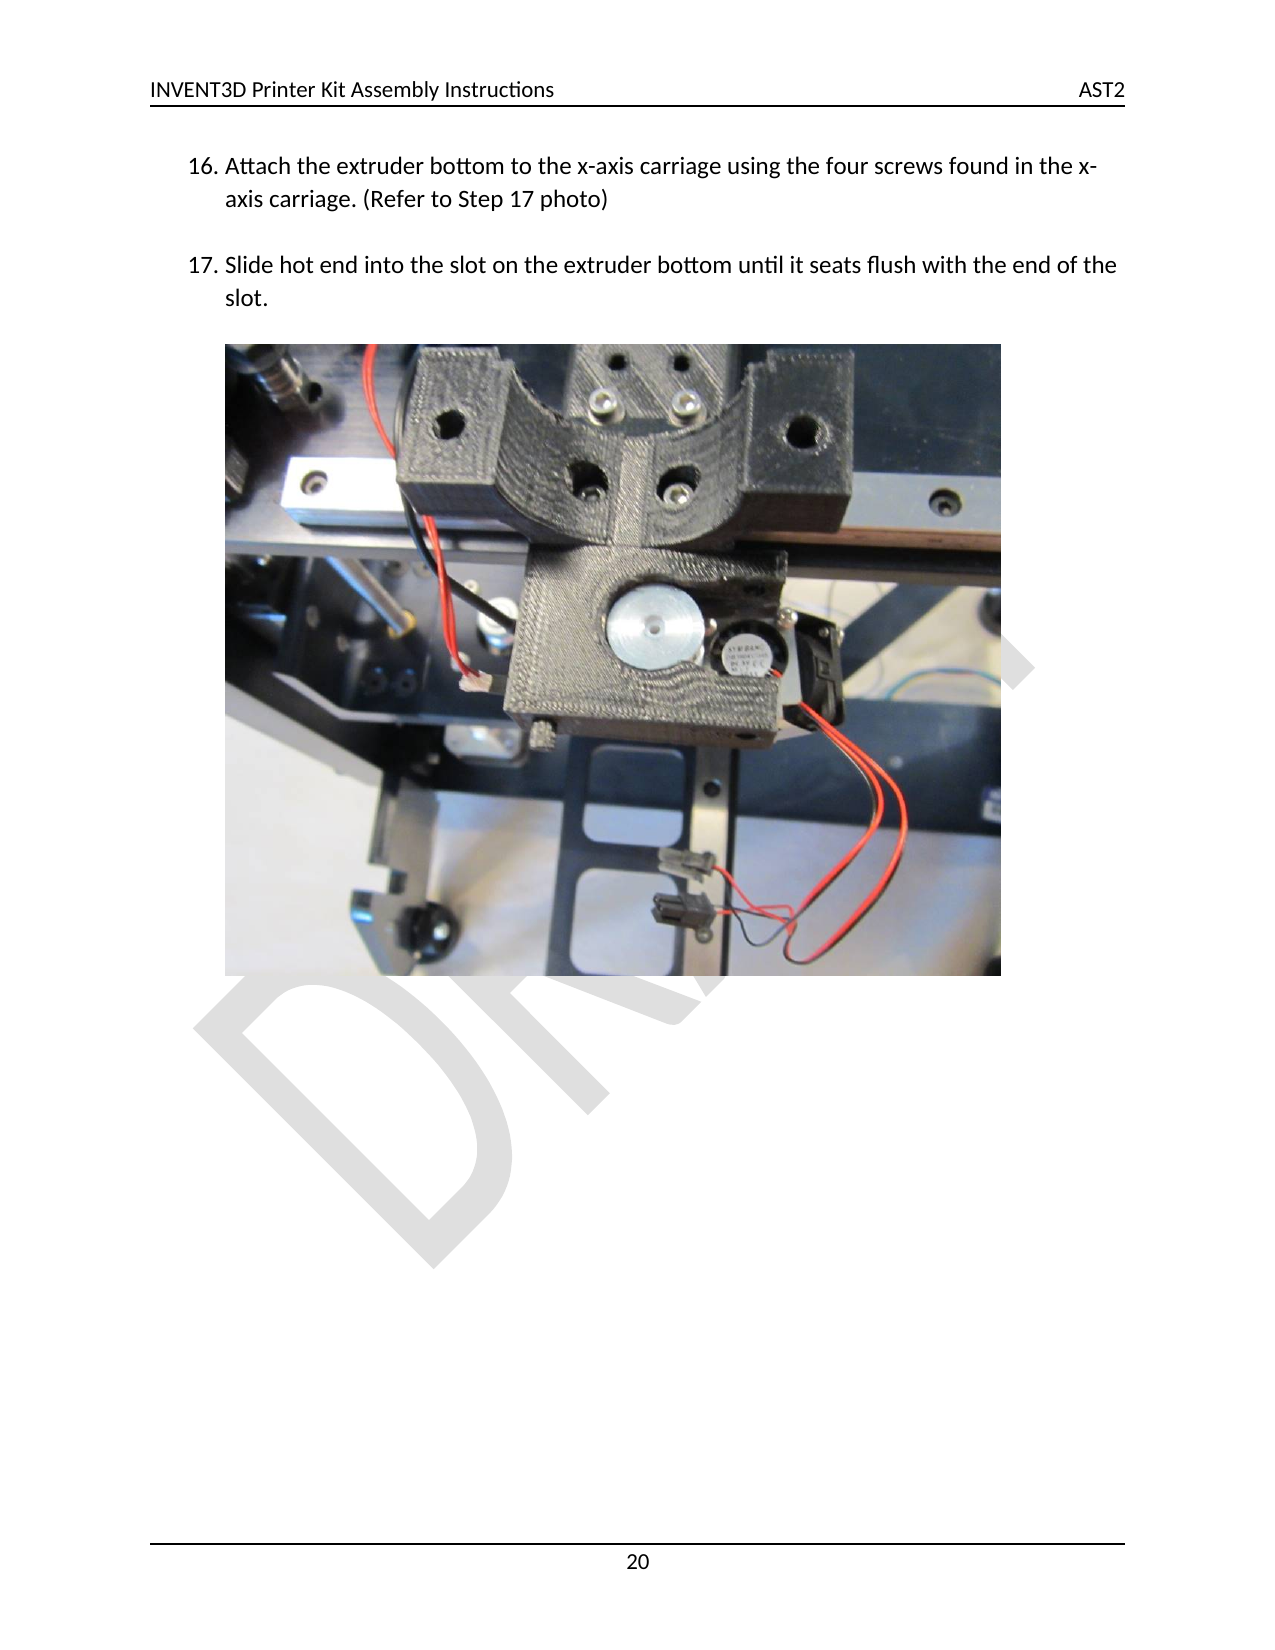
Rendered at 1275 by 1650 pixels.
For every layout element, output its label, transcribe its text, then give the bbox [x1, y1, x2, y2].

picture [225, 344, 1001, 976]
list Attach the extruder bottom to the x-axis carriage using the four screws found in the x-axis carriage. (Refer to Step 17 photo) [187, 150, 1125, 213]
list Slide hot end into the slot on the extruder bottom until it seats flush with the end of the slot. [187, 249, 1125, 312]
